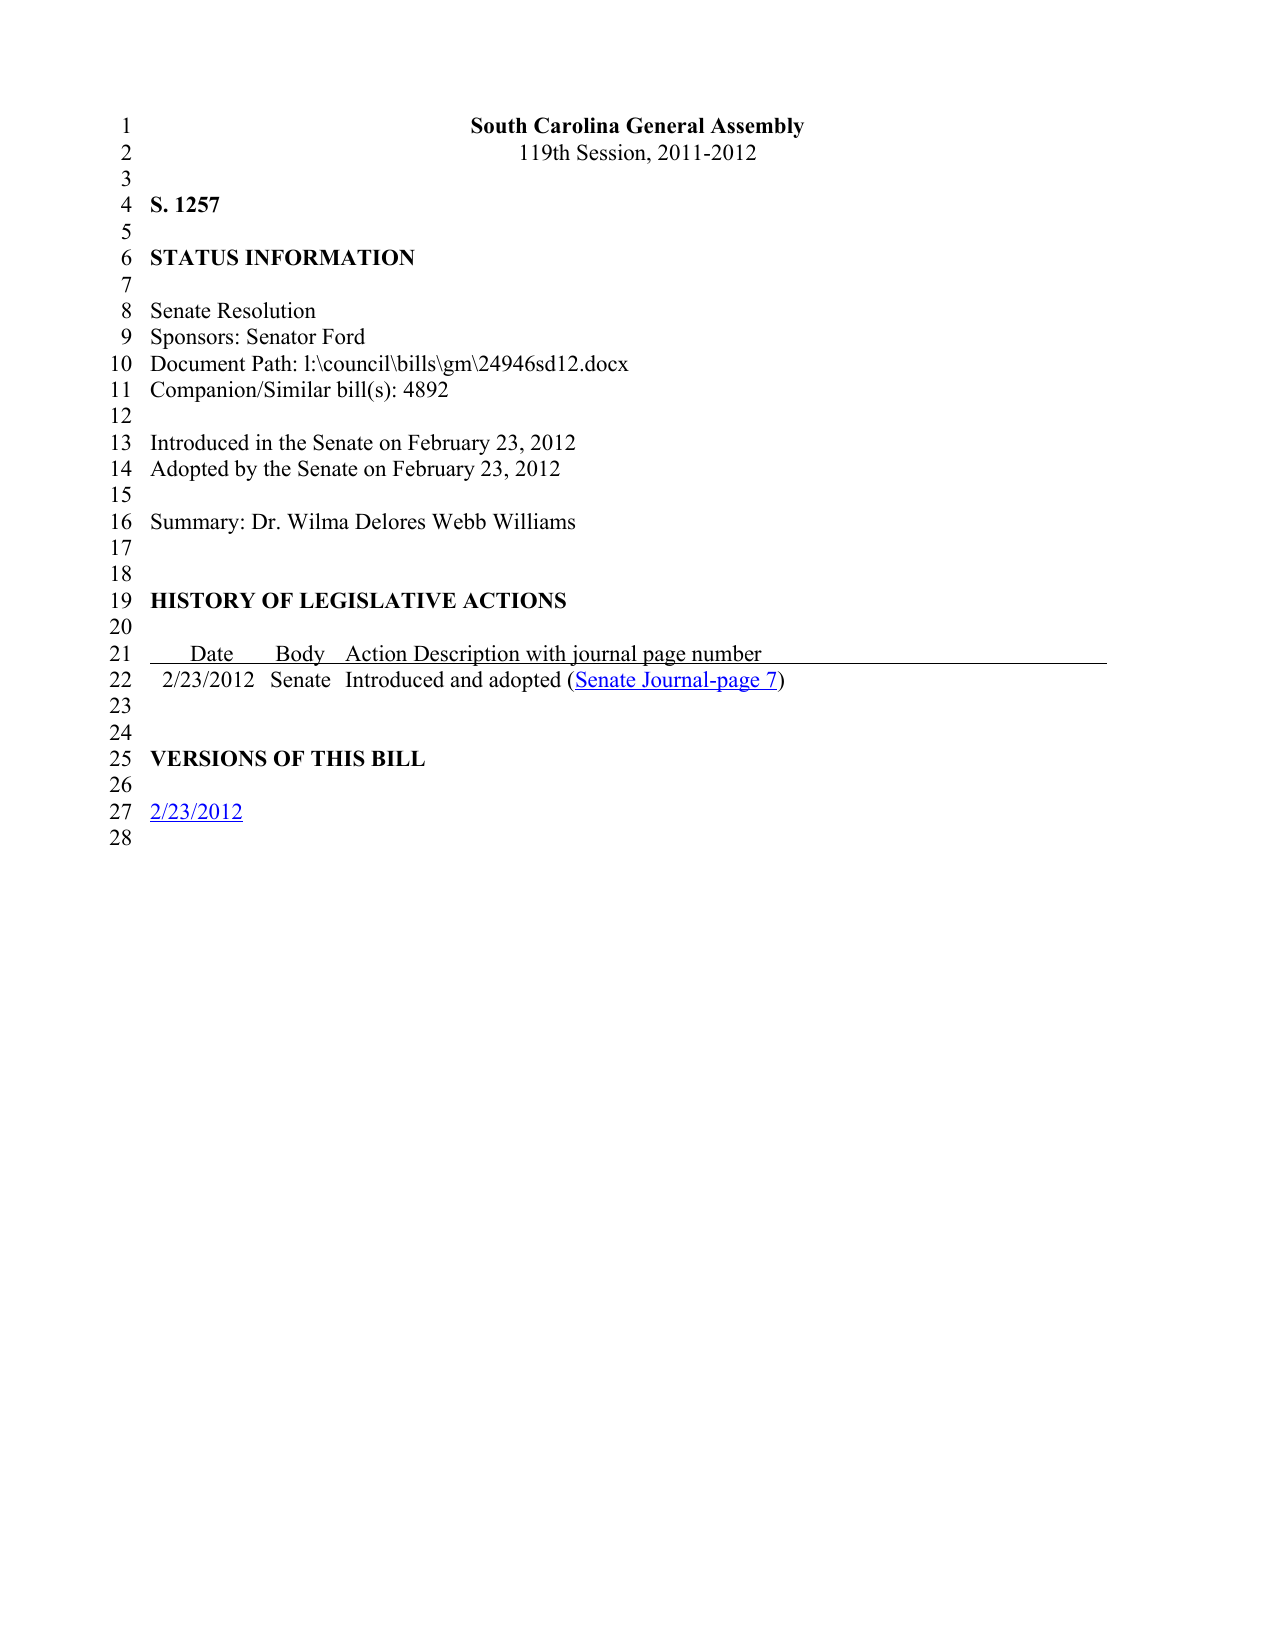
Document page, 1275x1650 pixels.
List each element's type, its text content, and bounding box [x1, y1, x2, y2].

text Introduced in the Senate on February 23, 2012 [150, 429, 1125, 455]
text Date Body Action Description with journal page number [150, 639, 1125, 666]
text Adopted by the Senate on February 23, 2012 [150, 455, 1125, 481]
text STATUS INFORMATION [150, 244, 1125, 271]
text Document Path: l:\council\bills\gm\24946sd12.docx [150, 350, 1125, 376]
text Sponsors: Senator Ford [150, 323, 1125, 350]
text VERSIONS OF THIS BILL [150, 745, 1125, 771]
text Summary: Dr. Wilma Delores Webb Williams [150, 508, 1125, 534]
text 119th Session, 2011-2012 [150, 139, 1125, 165]
text Senate Resolution [150, 297, 1125, 323]
text South Carolina General Assembly [150, 112, 1125, 139]
text Companion/Similar bill(s): 4892 [150, 376, 1125, 402]
text HISTORY OF LEGISLATIVE ACTIONS [150, 587, 1125, 613]
text S. 1257 [150, 192, 1125, 218]
text 2/23/2012 Senate Introduced and adopted (Senate Journal-page 7) [150, 666, 1125, 692]
text 2/23/2012 [150, 798, 1125, 824]
